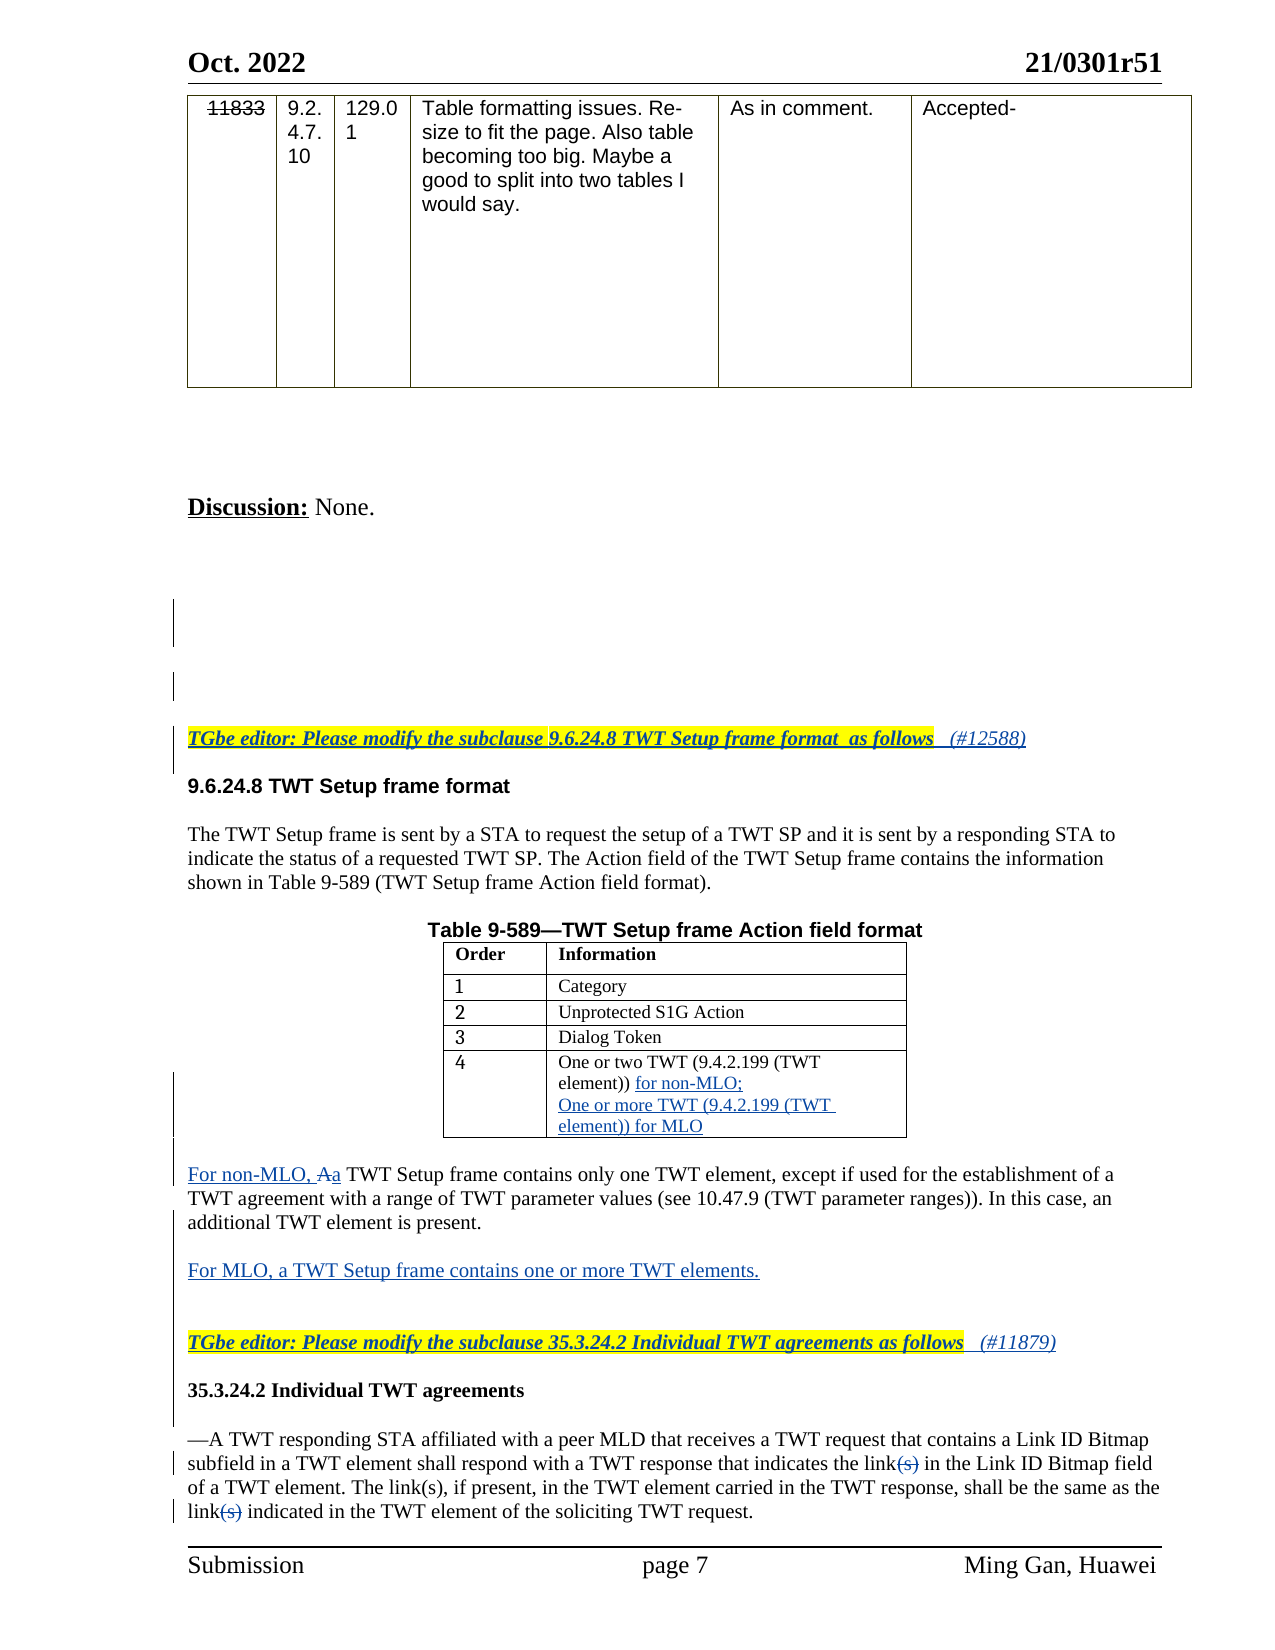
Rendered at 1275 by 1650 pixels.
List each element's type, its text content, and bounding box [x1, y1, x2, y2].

text 35.3.24.2 Individual TWT agreements [187, 1378, 1162, 1402]
table_cell 3 [444, 1026, 546, 1049]
table_cell Dialog Token [547, 1026, 906, 1049]
table_cell Accepted- [912, 96, 1191, 387]
table_cell Table formatting issues. Re-size to fit the page. Also table becoming too big. Maybe a good to split into two tables I would say. [411, 96, 718, 387]
table_cell One or two TWT (9.4.2.199 (TWT element)) [547, 1051, 906, 1137]
text Table 9-589—TWT Setup frame Action field format [187, 918, 1162, 942]
text Discussion: None. [187, 492, 1162, 521]
text —A TWT responding STA affiliated with a peer MLD that receives a TWT request that contains a Link ID Bitmap subfield in a TWT element shall respond with a TWT response that indicates the link in the Link ID Bitmap field of a TWT element. The link(s), if present, in the TWT element carried in the TWT response, shall be the same as the link indicated in the TWT element of the soliciting TWT request. [187, 1427, 1162, 1523]
table_cell Unprotected S1G Action [547, 1001, 906, 1024]
table_cell 1 [444, 975, 546, 999]
text TWT Setup frame contains only one TWT element, except if used for the establishment of a TWT agreement with a range of TWT parameter values (see 10.47.9 (TWT parameter ranges)). In this case, an additional TWT element is present. [187, 1162, 1162, 1234]
table_cell As in comment. [719, 96, 911, 387]
text 9.6.24.8 TWT Setup frame format [187, 774, 1162, 798]
table_header Order [444, 943, 546, 974]
table_cell 129.01 [335, 96, 410, 387]
table_cell 11833 [188, 96, 276, 387]
table_cell 9.2.4.7.10 [277, 96, 334, 387]
table_header Information [547, 943, 906, 974]
table_cell 2 [444, 1001, 546, 1024]
text The TWT Setup frame is sent by a STA to request the setup of a TWT SP and it is sent by a responding STA to indicate the status of a requested TWT SP. The Action field of the TWT Setup frame contains the information shown in Table 9-589 (TWT Setup frame Action field format). [187, 822, 1162, 894]
table_cell 4 [444, 1051, 546, 1137]
table_cell Category [547, 975, 906, 999]
